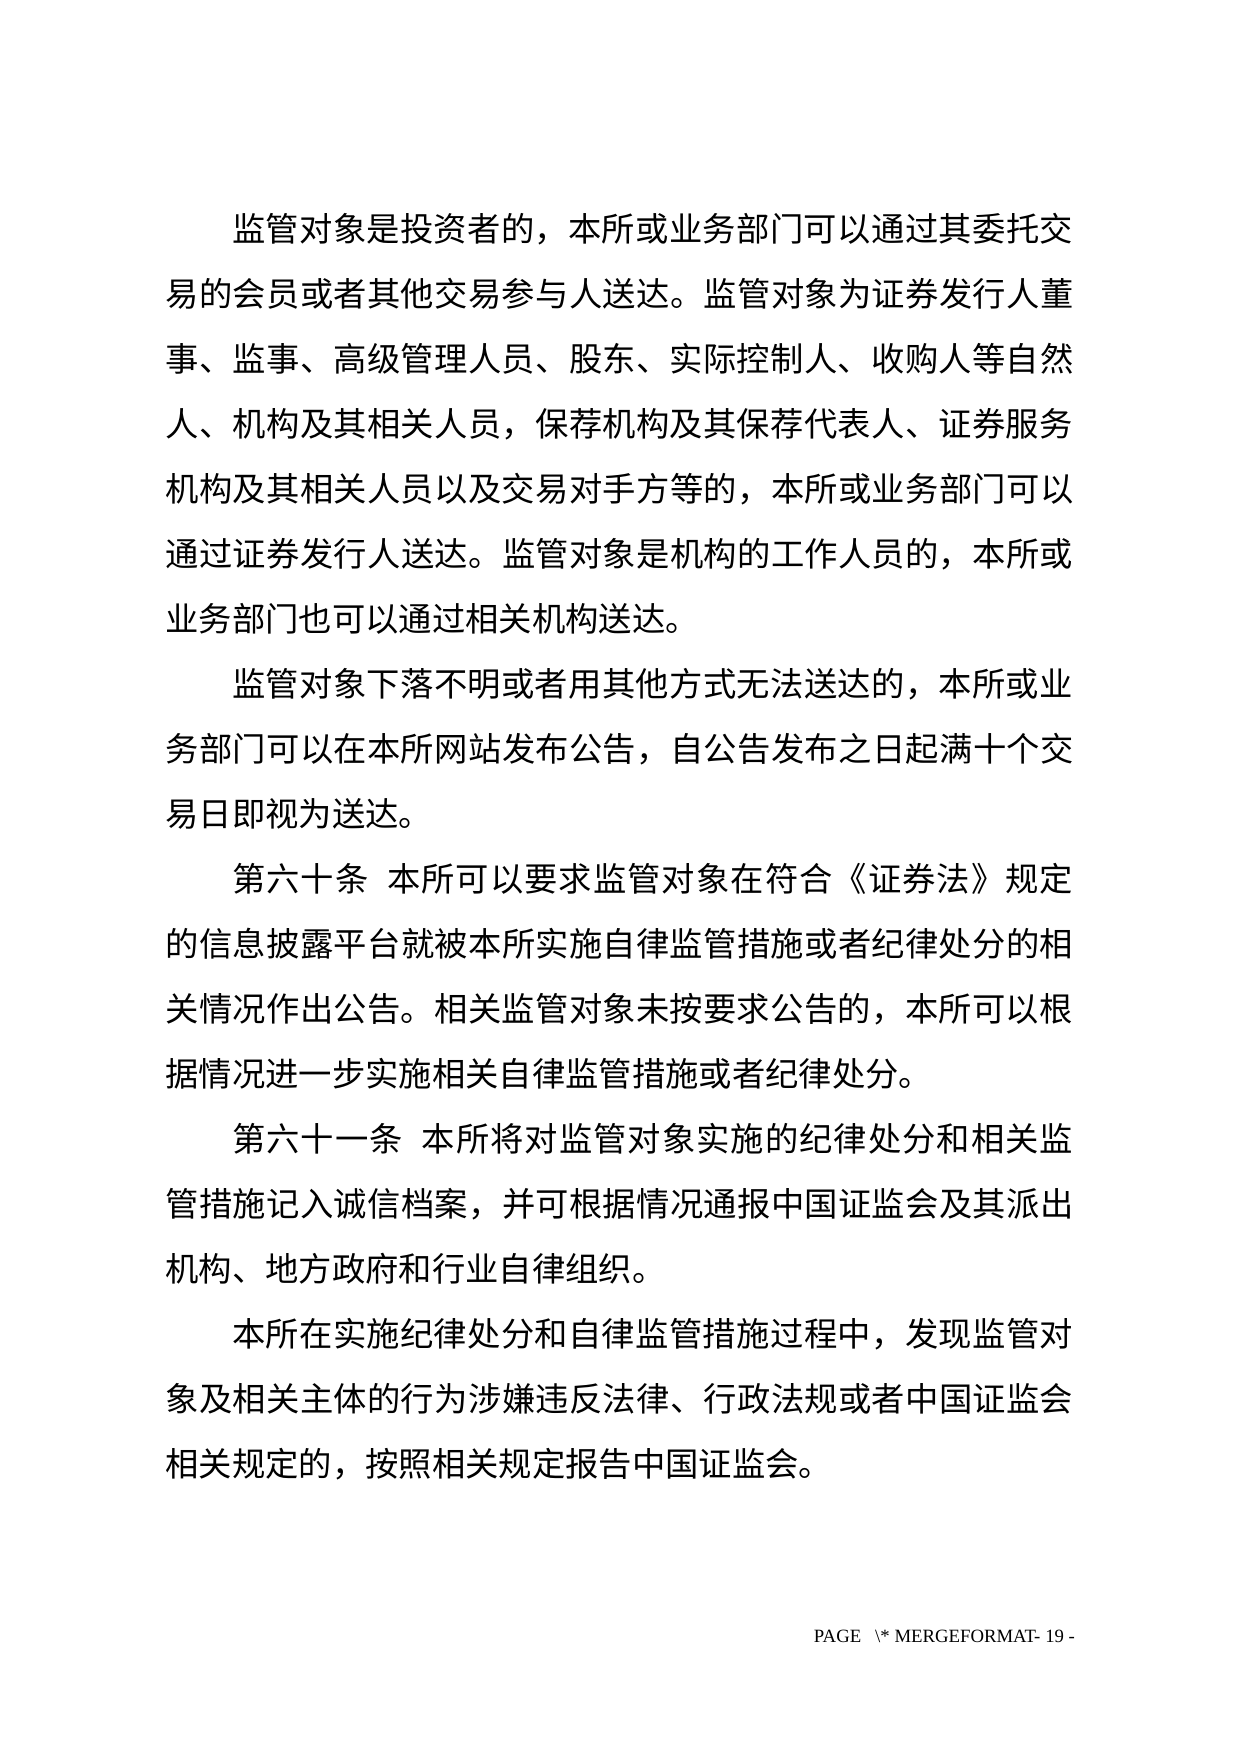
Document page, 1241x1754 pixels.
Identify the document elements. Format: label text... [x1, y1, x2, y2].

text 监管对象是投资者的，本所或业务部门可以通过其委托交易的会员或者其他交易参与人送达。监管对象为证券发行人董事、监事、高级管理人员、股东、实际控制人、收购人等自然人、机构及其相关人员，保荐机构及其保荐代表人、证券服务机构及其相关人员以及交易对手方等的，本所或业务部门可以通过证券发行人送达。监管对象是机构的工作人员的，本所或业务部门也可以通过相关机构送达。 [165, 194, 1075, 649]
text 第六十条 本所可以要求监管对象在符合《证券法》规定的信息披露平台就被本所实施自律监管措施或者纪律处分的相关情况作出公告。相关监管对象未按要求公告的，本所可以根据情况进一步实施相关自律监管措施或者纪律处分。 [165, 844, 1075, 1104]
text 第六十一条 本所将对监管对象实施的纪律处分和相关监管措施记入诚信档案，并可根据情况通报中国证监会及其派出机构、地方政府和行业自律组织。 [165, 1104, 1075, 1299]
text 本所在实施纪律处分和自律监管措施过程中，发现监管对象及相关主体的行为涉嫌违反法律、行政法规或者中国证监会相关规定的，按照相关规定报告中国证监会。 [165, 1299, 1075, 1494]
text 监管对象下落不明或者用其他方式无法送达的，本所或业务部门可以在本所网站发布公告，自公告发布之日起满十个交易日即视为送达。 [165, 649, 1075, 844]
